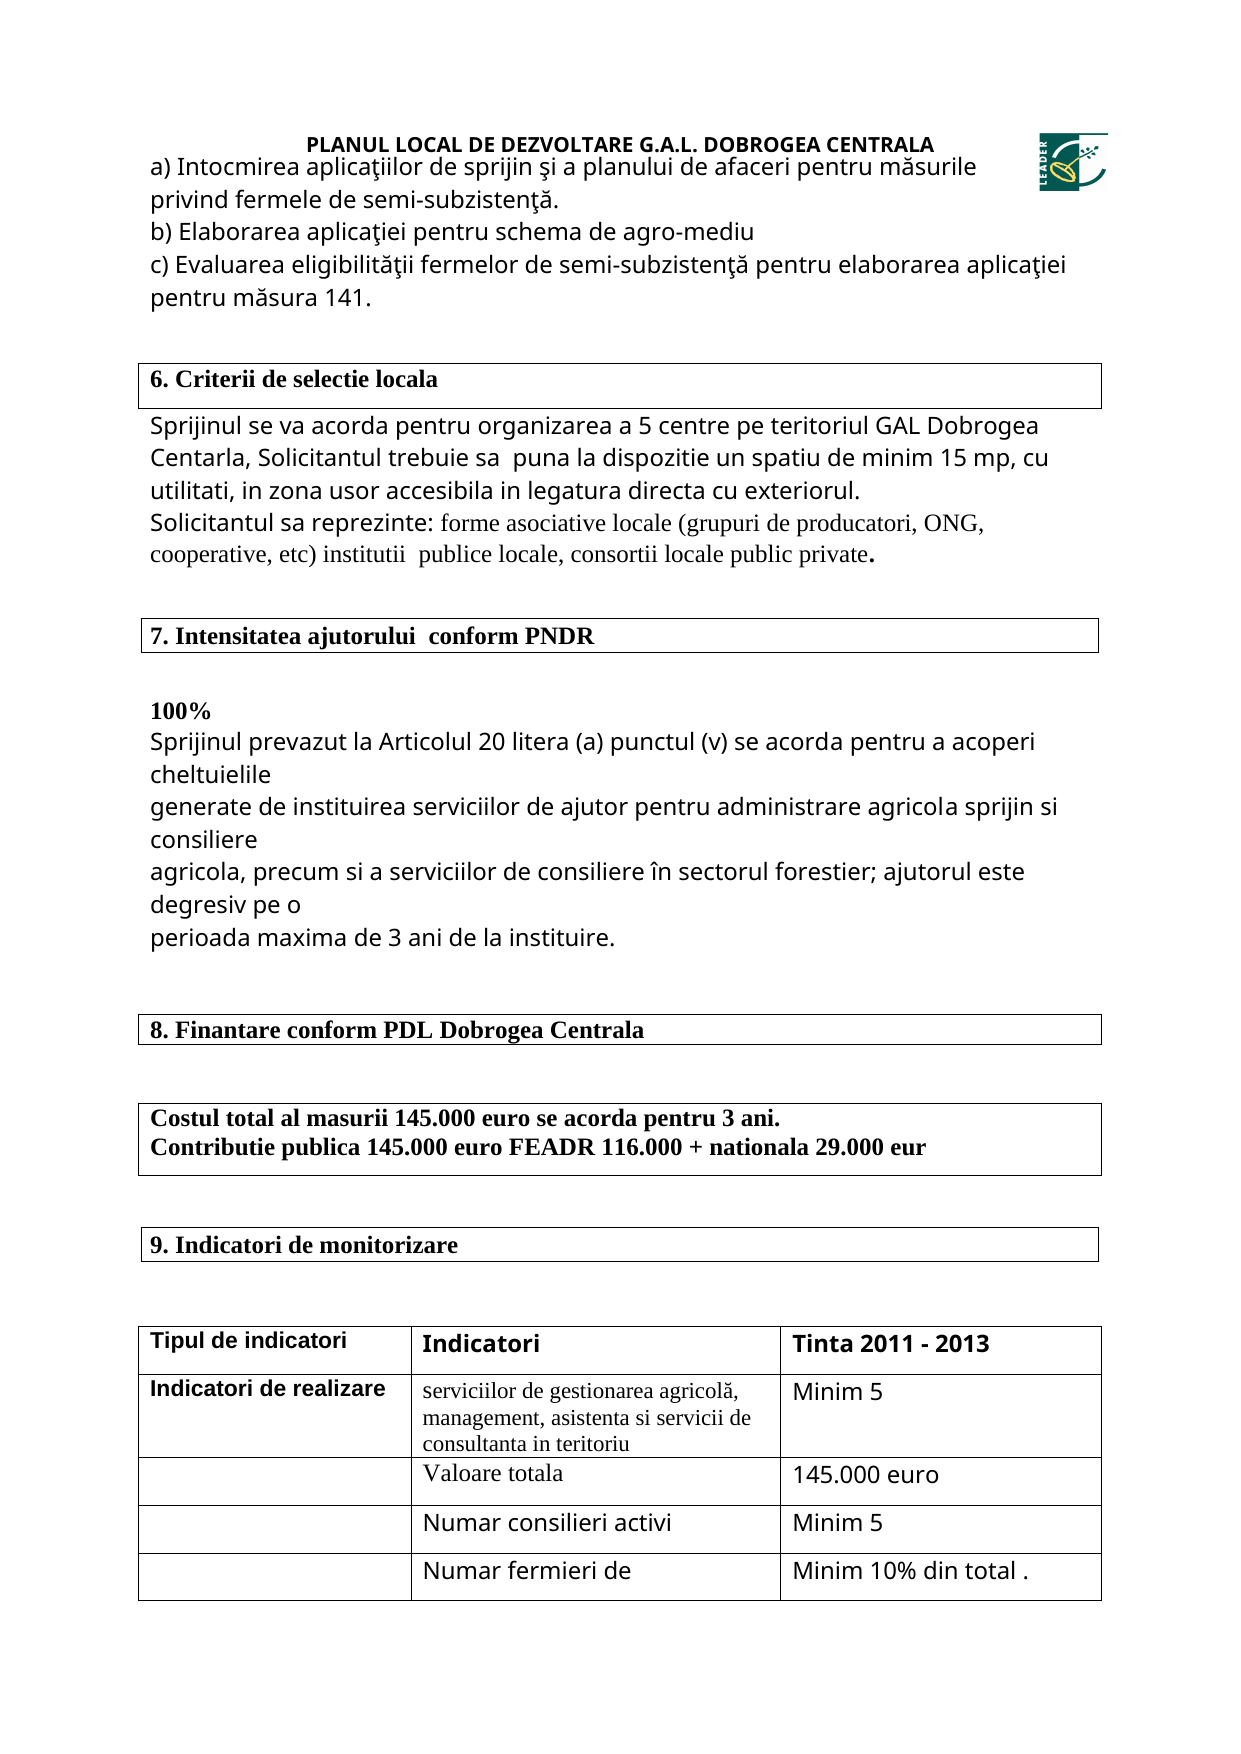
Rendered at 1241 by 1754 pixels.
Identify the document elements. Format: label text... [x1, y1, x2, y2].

table_header Tinta 2011 - 2013 [781, 1327, 1101, 1374]
table_header 6. Criterii de selectie locala [139, 364, 1101, 407]
table_header Indicatori [412, 1327, 780, 1374]
table_cell 145.000 euro [781, 1458, 1101, 1504]
table_cell Numar consilieri activi [412, 1506, 780, 1552]
table_cell Minim 5 [781, 1506, 1101, 1552]
table_header 8. Finantare conform PDL Dobrogea Centrala [139, 1015, 1101, 1044]
table_cell [139, 1554, 411, 1600]
text 100% [150, 696, 1090, 725]
table_cell Valoare totala [412, 1458, 780, 1504]
table_cell Minim 10% din total . [781, 1554, 1101, 1600]
text b) Elaborarea aplicaţiei pentru schema de agro-mediu [150, 215, 1090, 248]
table_cell [139, 1458, 411, 1504]
table_cell [139, 1506, 411, 1552]
text perioada maxima de 3 ani de la instituire. [150, 920, 1090, 953]
picture [1039, 133, 1109, 191]
text agricola, precum si a serviciilor de consiliere în sectorul forestier; ajutorul este degresiv pe o [150, 855, 1090, 920]
table_cell Indicatori de realizare [139, 1375, 411, 1457]
table_header Costul total al masurii 145.000 euro se acorda pentru 3 ani. Contributie publica 145.000 euro FEADR 116.000 + nationala 29.000 eur [139, 1104, 1101, 1175]
text generate de instituirea serviciilor de ajutor pentru administrare agricola sprijin si consiliere [150, 790, 1090, 855]
text Sprijinul se va acorda pentru organizarea a 5 centre pe teritoriul GAL Dobrogea Centarla, Solicitantul trebuie sa puna la dispozitie un spatiu de minim 15 mp, cu utilitati, in zona usor accesibila in legatura directa cu exteriorul. [150, 409, 1090, 506]
text 7. Intensitatea ajutorului conform PNDR [142, 619, 1098, 652]
text a) Intocmirea aplicaţiilor de sprijin şi a planului de afaceri pentru măsurile privind fermele de semi-subzistenţă. [150, 150, 1090, 215]
table_header Tipul de indicatori [139, 1327, 411, 1374]
text c) Evaluarea eligibilităţii fermelor de semi-subzistenţă pentru elaborarea aplicaţiei pentru măsura 141. [150, 248, 1090, 313]
text 9. Indicatori de monitorizare [142, 1228, 1098, 1261]
text Sprijinul prevazut la Articolul 20 litera (a) punctul (v) se acorda pentru a acoperi cheltuielile [150, 725, 1090, 790]
table_cell serviciilor de gestionarea agricolă, management, asistenta si servicii de consultanta in teritoriu [412, 1375, 780, 1457]
text Solicitantul sa reprezinte: forme asociative locale (grupuri de producatori, ONG, cooperative, etc) institutii publice locale, consortii locale public private. [150, 506, 1090, 568]
table_cell Minim 5 [781, 1375, 1101, 1457]
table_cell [412, 1554, 780, 1600]
